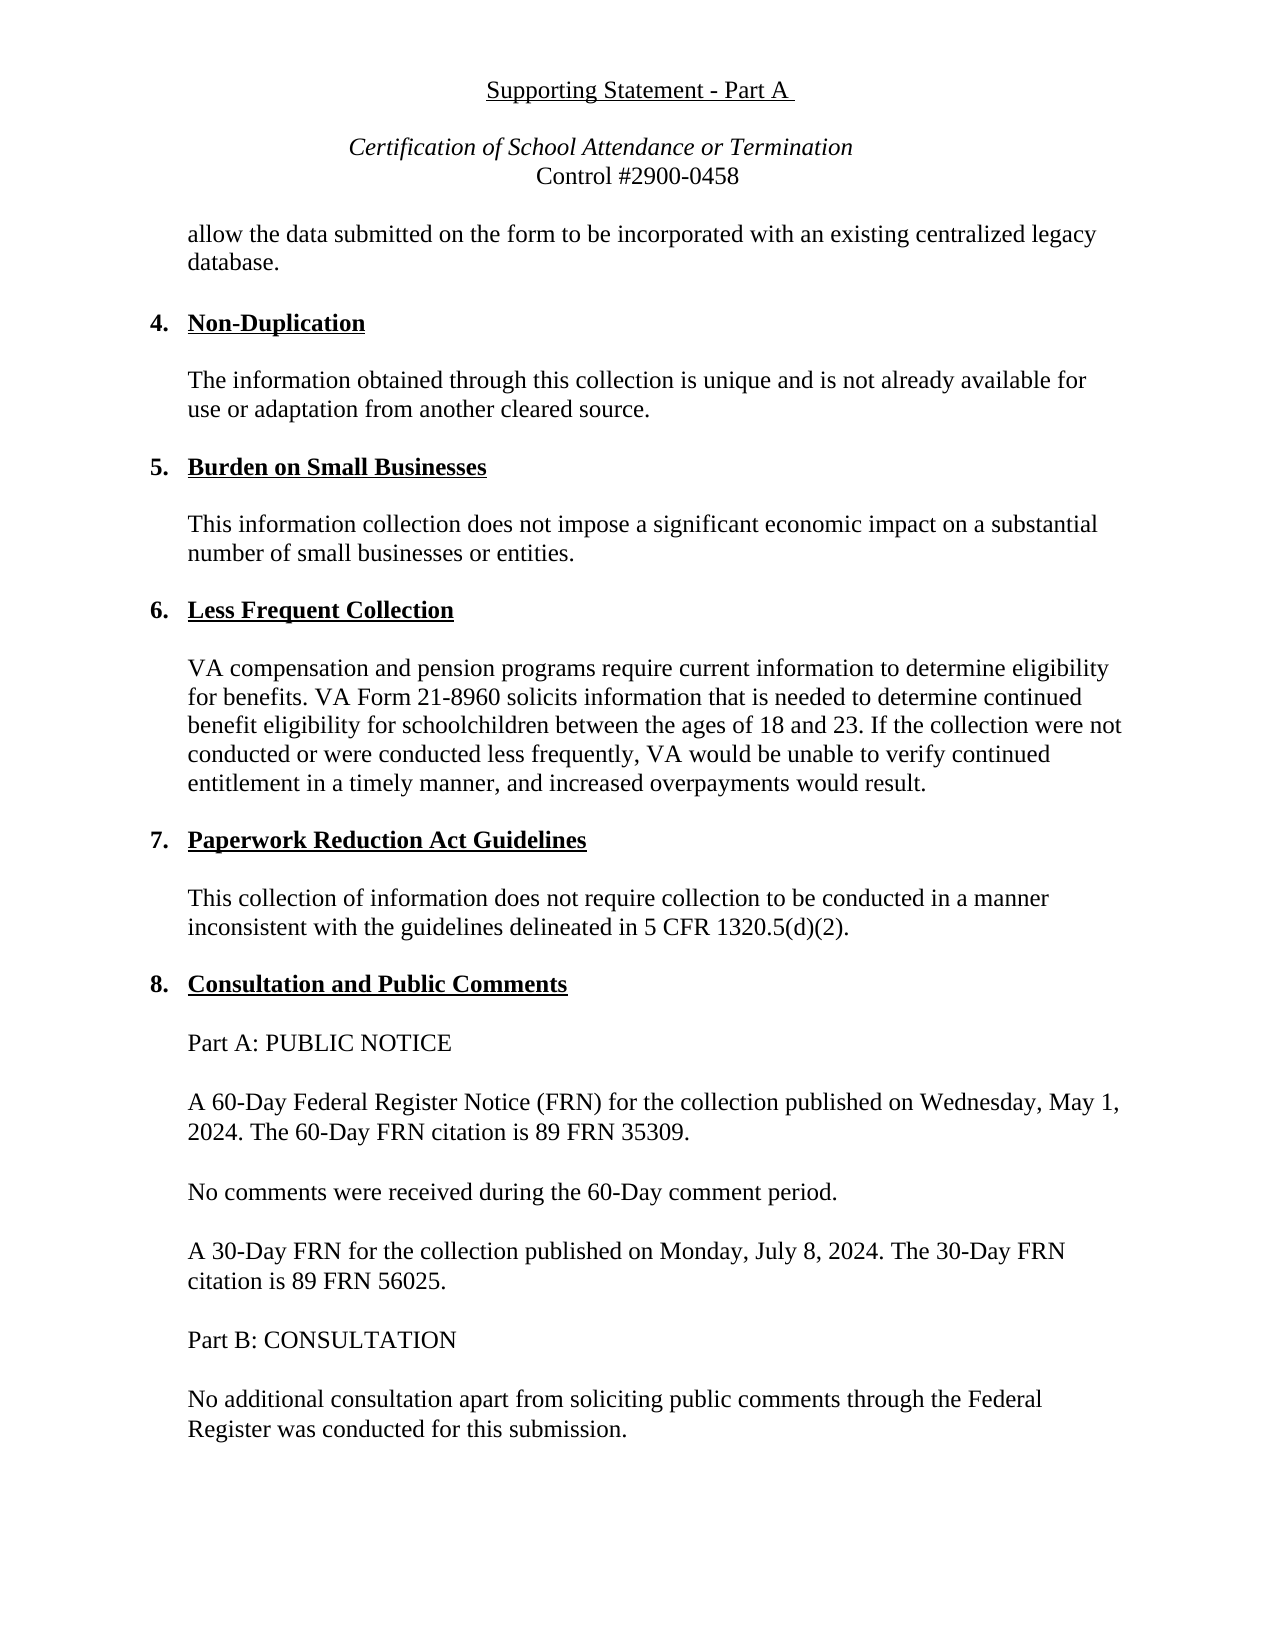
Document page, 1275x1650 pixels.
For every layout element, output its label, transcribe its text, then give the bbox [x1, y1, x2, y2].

text A 30-Day FRN for the collection published on Monday, July 8, 2024. The 30-Day FRN citation is 89 FRN 56025. [187, 1234, 1125, 1294]
text VA compensation and pension programs require current information to determine eligibility for benefits. VA Form 21-8960 solicits information that is needed to determine continued benefit eligibility for schoolchildren between the ages of 18 and 23. If the collection were not conducted or were conducted less frequently, VA would be unable to verify continued entitlement in a timely manner, and increased overpayments would result. [187, 653, 1123, 797]
text No comments were received during the 60-Day comment period. [187, 1175, 1125, 1205]
list This collection of information does not require collection to be conducted in a manner inconsistent with the guidelines delineated in 5 CFR 1320.5(d)(2). [187, 883, 1125, 940]
list Burden on Small Businesses [150, 452, 1125, 480]
text The information obtained through this collection is unique and is not already available for use or adaptation from another cleared source. [187, 365, 1125, 423]
text No additional consultation apart from soliciting public comments through the Federal Register was conducted for this submission. [187, 1383, 1125, 1443]
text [187, 219, 1123, 276]
text Part B: CONSULTATION [187, 1324, 1125, 1354]
text A 60-Day Federal Register Notice (FRN) for the collection published on Wednesday, May 1, 2024. The 60-Day FRN citation is 89 FRN 35309. [187, 1086, 1125, 1146]
list Less Frequent Collection [150, 595, 1125, 624]
text Part A: PUBLIC NOTICE [187, 1027, 1125, 1057]
list Non-Duplication [150, 308, 1125, 337]
list This information collection does not impose a significant economic impact on a substantial number of small businesses or entities. [187, 509, 1125, 567]
list Consultation and Public Comments [150, 969, 1125, 998]
list Paperwork Reduction Act Guidelines [150, 825, 1125, 854]
